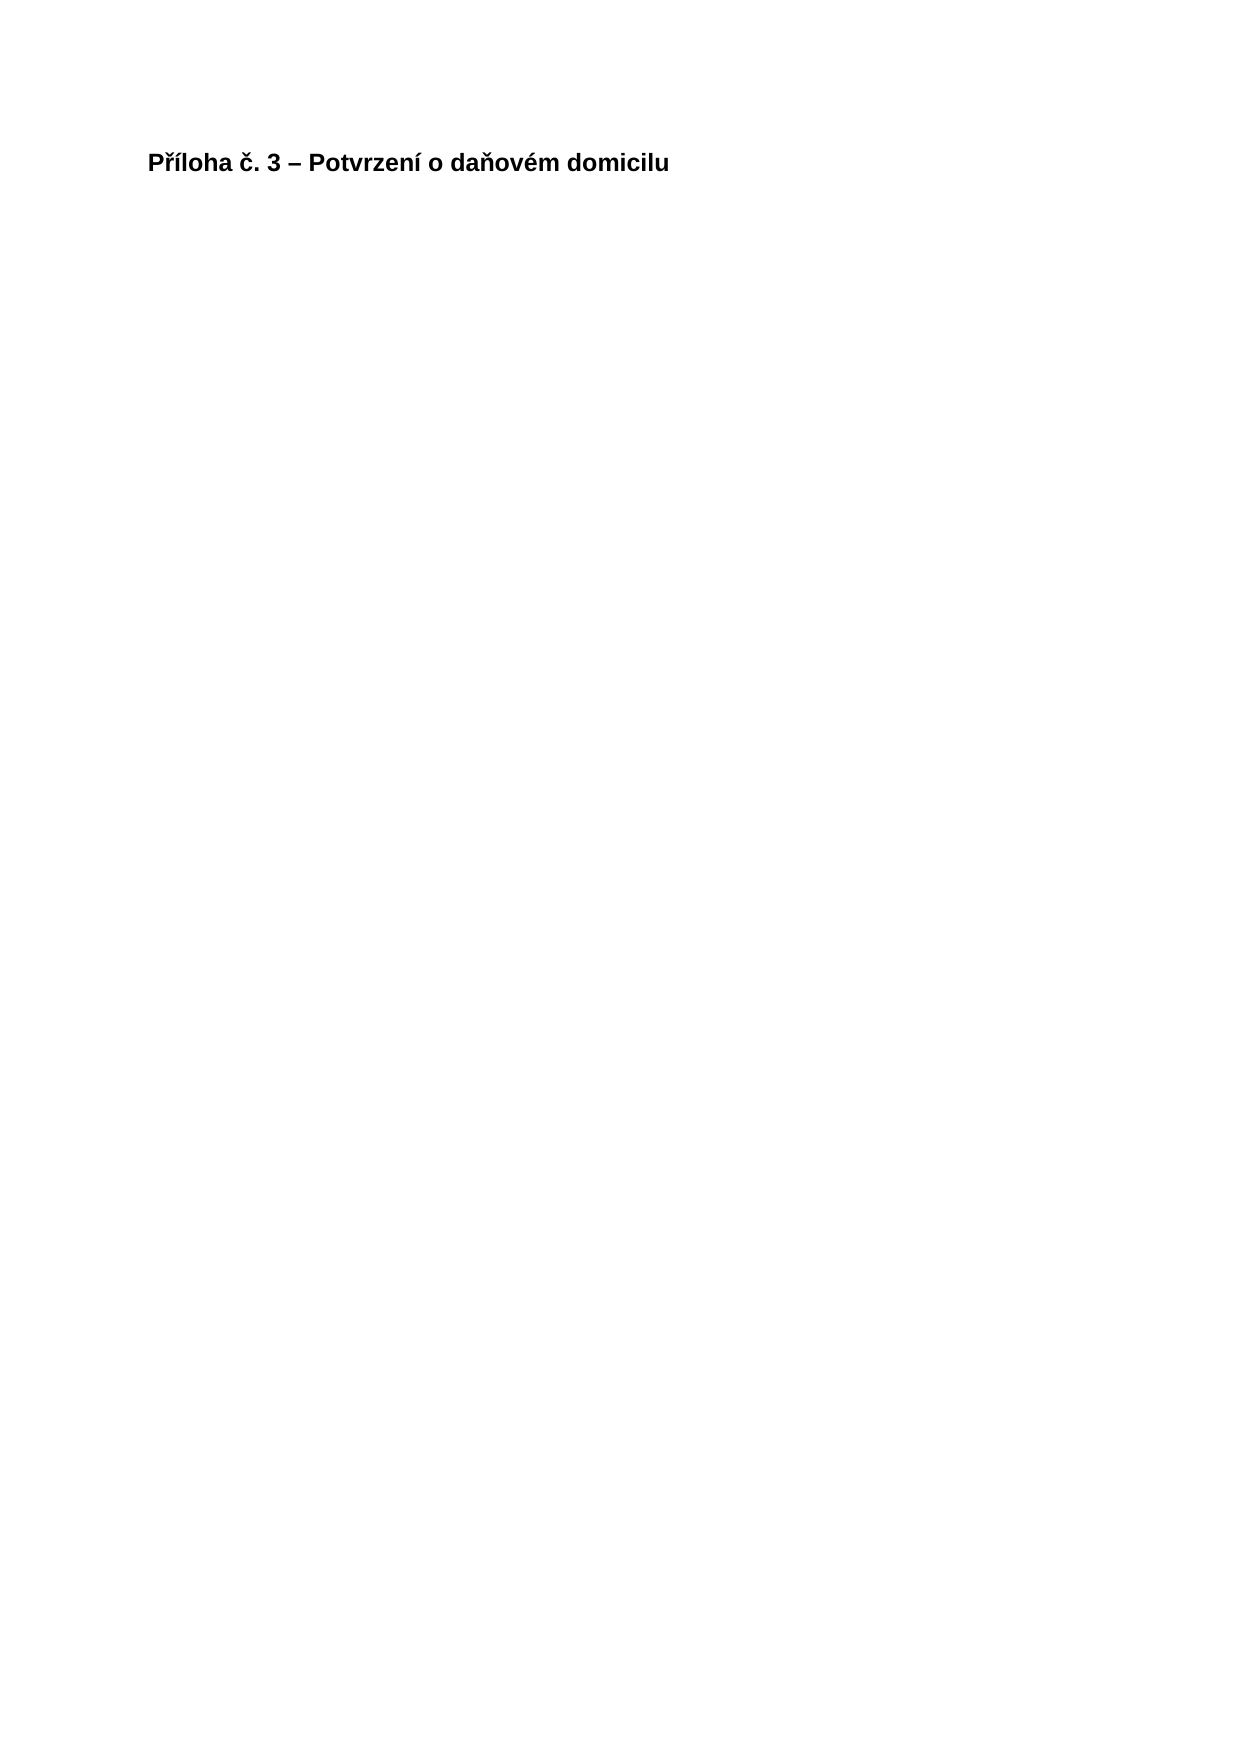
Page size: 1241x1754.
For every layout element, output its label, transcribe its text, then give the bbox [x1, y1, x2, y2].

text Příloha č. 3 – Potvrzení o daňovém domicilu [148, 148, 1092, 176]
